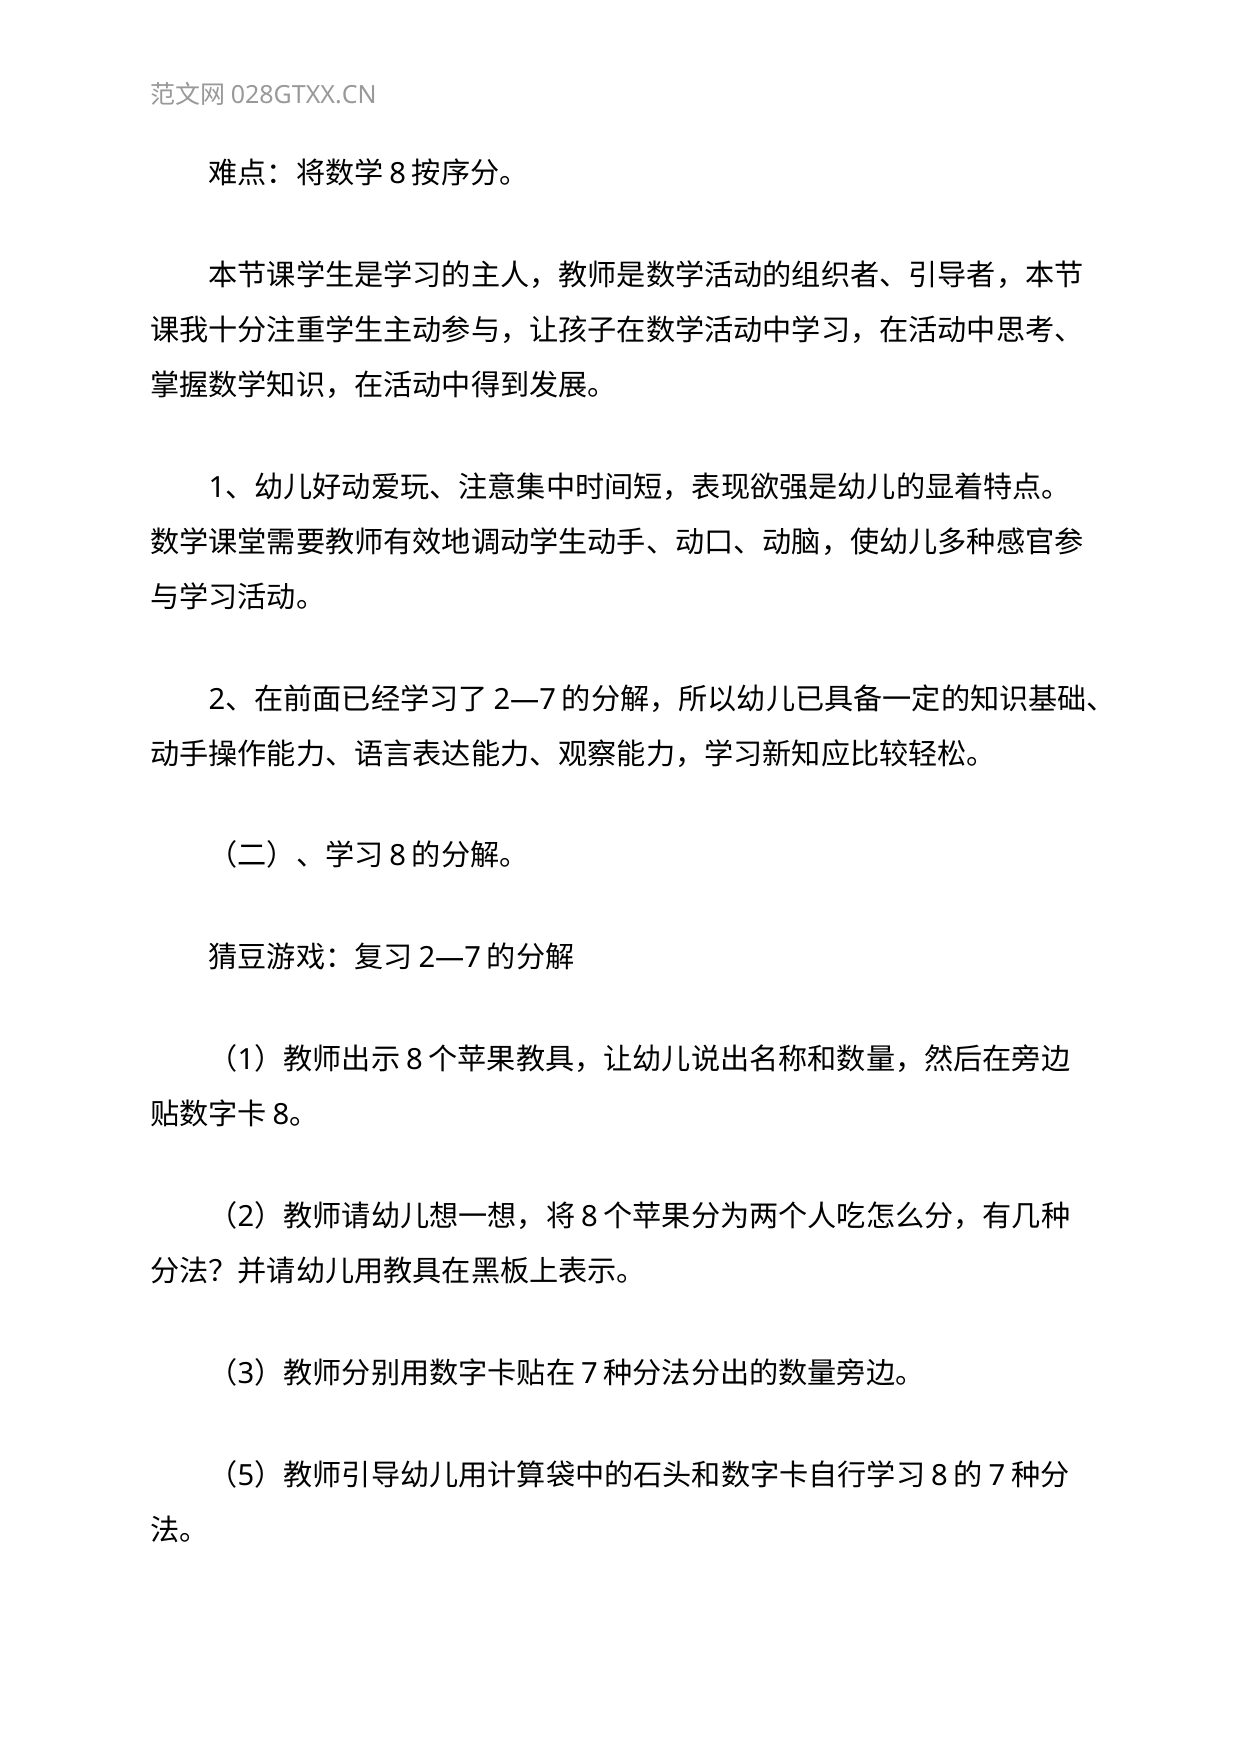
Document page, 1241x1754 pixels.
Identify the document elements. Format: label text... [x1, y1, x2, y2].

text 难点：将数学8按序分。 [150, 150, 1090, 192]
text 1、幼儿好动爱玩、注意集中时间短，表现欲强是幼儿的显着特点。数学课堂需要教师有效地调动学生动手、动口、动脑，使幼儿多种感官参与学习活动。 [150, 463, 1090, 616]
text 本节课学生是学习的主人，教师是数学活动的组织者、引导者，本节课我十分注重学生主动参与，让孩子在数学活动中学习，在活动中思考、掌握数学知识，在活动中得到发展。 [150, 252, 1090, 404]
text （1）教师出示8个苹果教具，让幼儿说出名称和数量，然后在旁边贴数字卡8。 [150, 1036, 1090, 1133]
text （二）、学习8的分解。 [150, 832, 1090, 874]
text （3）教师分别用数字卡贴在7种分法分出的数量旁边。 [150, 1350, 1090, 1392]
text （2）教师请幼儿想一想，将8个苹果分为两个人吃怎么分，有几种分法？并请幼儿用教具在黑板上表示。 [150, 1193, 1090, 1290]
text 2、在前面已经学习了2—7的分解，所以幼儿已具备一定的知识基础、动手操作能力、语言表达能力、观察能力，学习新知应比较轻松。 [150, 675, 1090, 772]
text 猜豆游戏：复习2—7的分解 [150, 934, 1090, 976]
text （5）教师引导幼儿用计算袋中的石头和数字卡自行学习8的7种分法。 [150, 1452, 1090, 1549]
